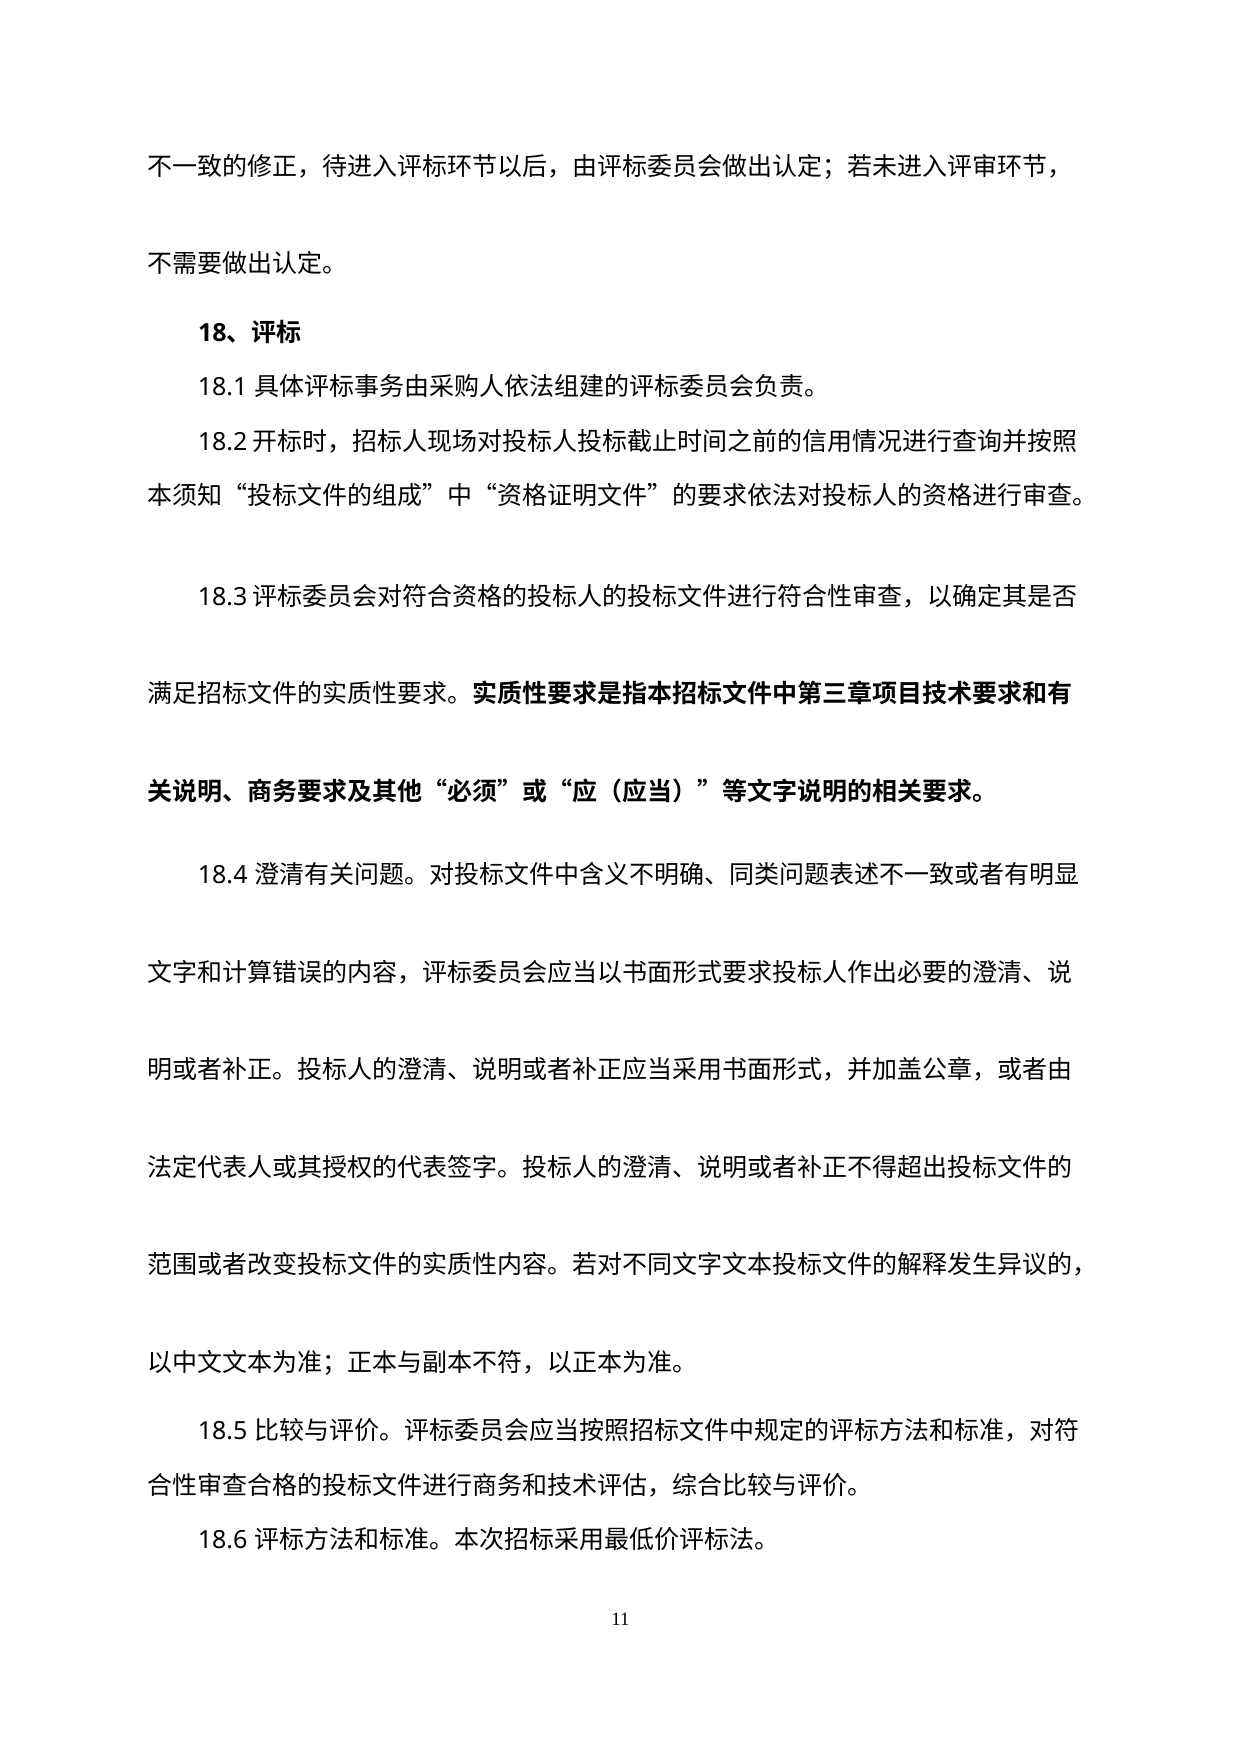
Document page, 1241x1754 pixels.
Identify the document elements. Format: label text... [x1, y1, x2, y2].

text 18.6 评标方法和标准。本次招标采用最低价评标法。 [148, 1519, 1092, 1556]
text 18.4 澄清有关问题。对投标文件中含义不明确、同类问题表述不一致或者有明显文字和计算错误的内容，评标委员会应当以书面形式要求投标人作出必要的澄清、说明或者补正。投标人的澄清、说明或者补正应当采用书面形式，并加盖公章，或者由法定代表人或其授权的代表签字。投标人的澄清、说明或者补正不得超出投标文件的范围或者改变投标文件的实质性内容。若对不同文字文本投标文件的解释发生异议的，以中文文本为准；正本与副本不符，以正本为准。 [148, 840, 1092, 1393]
text 18.1 具体评标事务由采购人依法组建的评标委员会负责。 [148, 367, 1092, 403]
text 18、评标 [148, 312, 1092, 348]
text 18.5 比较与评价。评标委员会应当按照招标文件中规定的评标方法和标准，对符合性审查合格的投标文件进行商务和技术评估，综合比较与评价。 [148, 1411, 1092, 1501]
text 18.2开标时，招标人现场对投标人投标截止时间之前的信用情况进行查询并按照本须知“投标文件的组成”中“资格证明文件”的要求依法对投标人的资格进行审查。 [148, 421, 1092, 549]
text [148, 132, 1092, 294]
text 18.3评标委员会对符合资格的投标人的投标文件进行符合性审查，以确定其是否满足招标文件的实质性要求。实质性要求是指本招标文件中第三章项目技术要求和有关说明、商务要求及其他“必须”或“应（应当）”等文字说明的相关要求。 [148, 562, 1092, 822]
